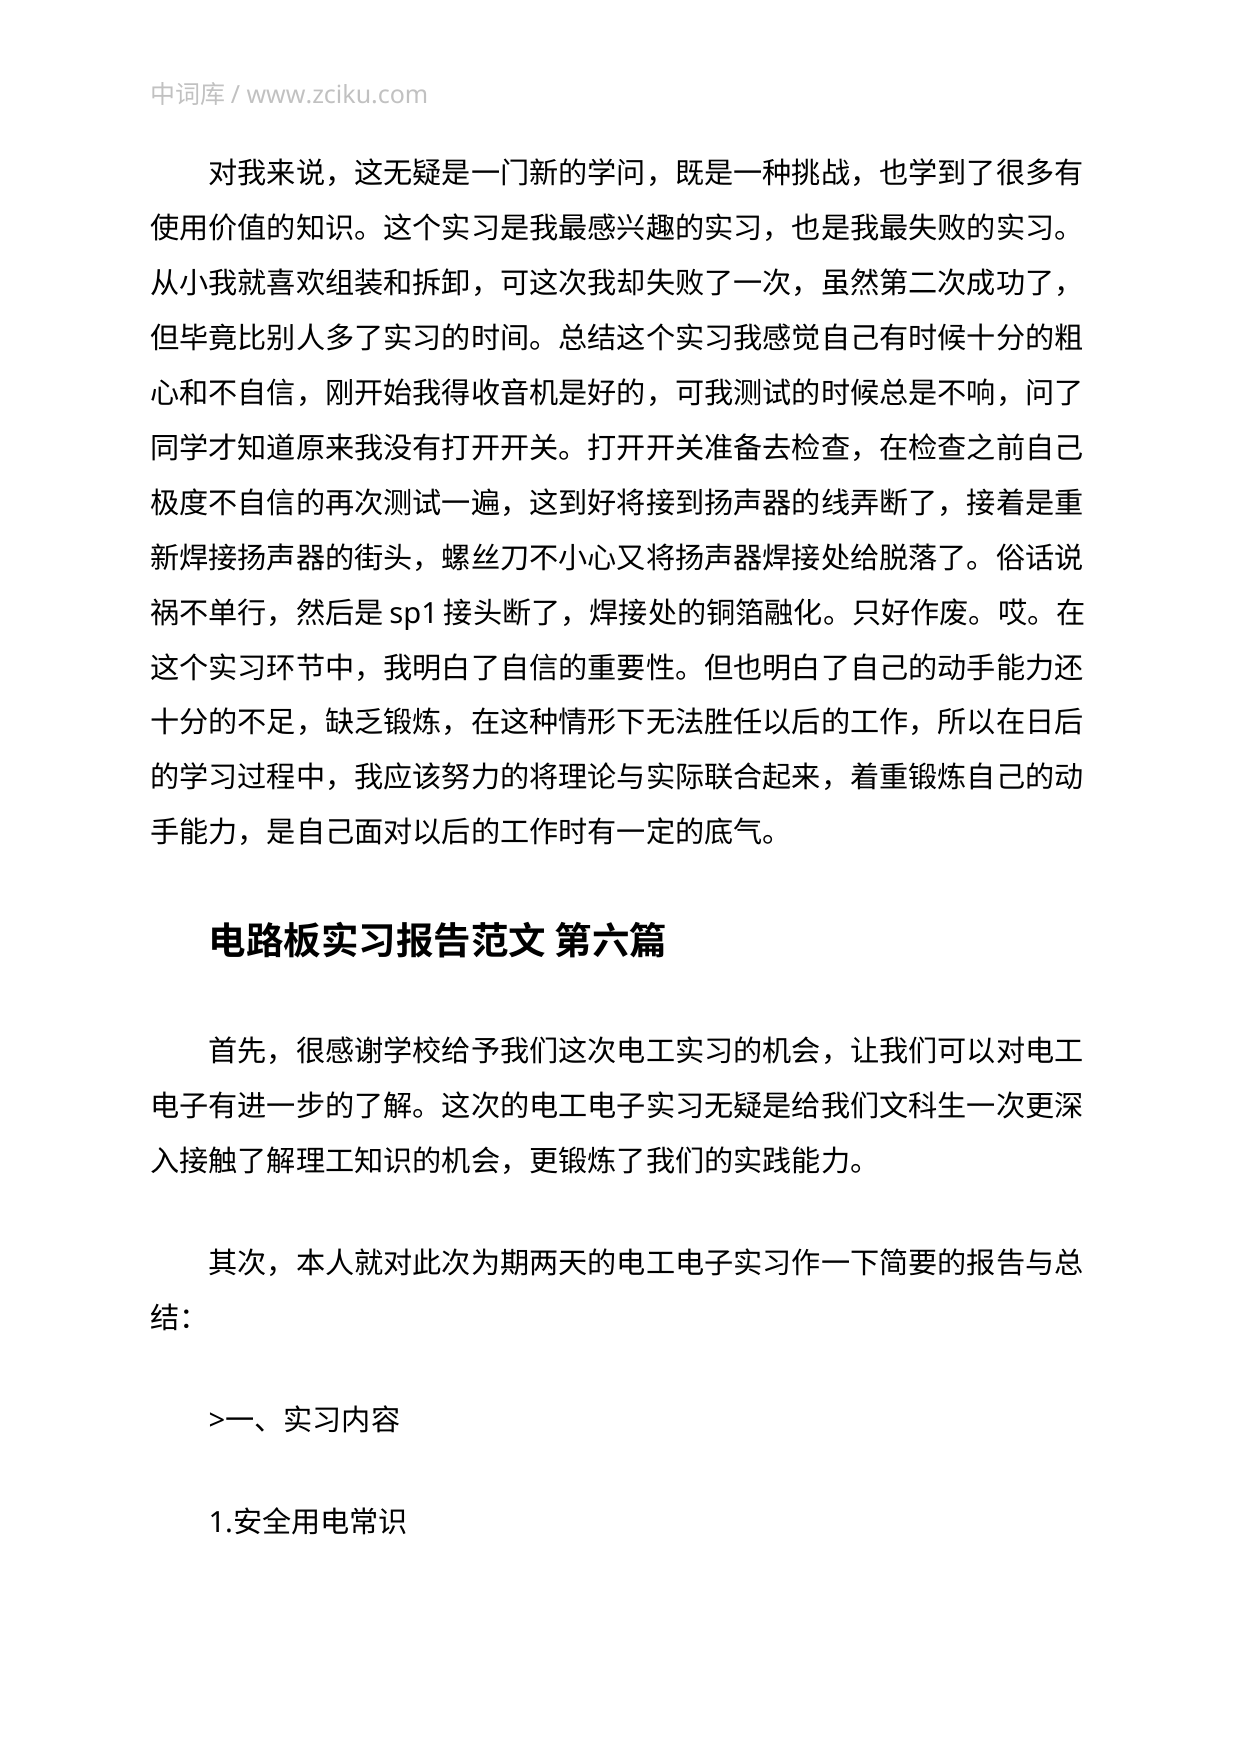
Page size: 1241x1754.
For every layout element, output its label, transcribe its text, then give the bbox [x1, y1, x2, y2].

text 1.安全用电常识 [150, 1498, 1090, 1541]
text >一、实习内容 [150, 1396, 1090, 1439]
text 首先，很感谢学校给予我们这次电工实习的机会，让我们可以对电工电子有进一步的了解。这次的电工电子实习无疑是给我们文科生一次更深入接触了解理工知识的机会，更锻炼了我们的实践能力。 [150, 1028, 1090, 1180]
text 电路板实习报告范文 第六篇 [150, 911, 1090, 965]
text 其次，本人就对此次为期两天的电工电子实习作一下简要的报告与总结： [150, 1239, 1090, 1337]
text 对我来说，这无疑是一门新的学问，既是一种挑战，也学到了很多有使用价值的知识。这个实习是我最感兴趣的实习，也是我最失败的实习。从小我就喜欢组装和拆卸，可这次我却失败了一次，虽然第二次成功了，但毕竟比别人多了实习的时间。总结这个实习我感觉自己有时候十分的粗心和不自信，刚开始我得收音机是好的，可我测试的时候总是不响，问了同学才知道原来我没有打开开关。打开开关准备去检查，在检查之前自己极度不自信的再次测试一遍，这到好将接到扬声器的线弄断了，接着是重新焊接扬声器的街头，螺丝刀不小心又将扬声器焊接处给脱落了。俗话说祸不单行，然后是sp1接头断了，焊接处的铜箔融化。只好作废。哎。在这个实习环节中，我明白了自信的重要性。但也明白了自己的动手能力还十分的不足，缺乏锻炼，在这种情形下无法胜任以后的工作，所以在日后的学习过程中，我应该努力的将理论与实际联合起来，着重锻炼自己的动手能力，是自己面对以后的工作时有一定的底气。 [150, 150, 1090, 851]
